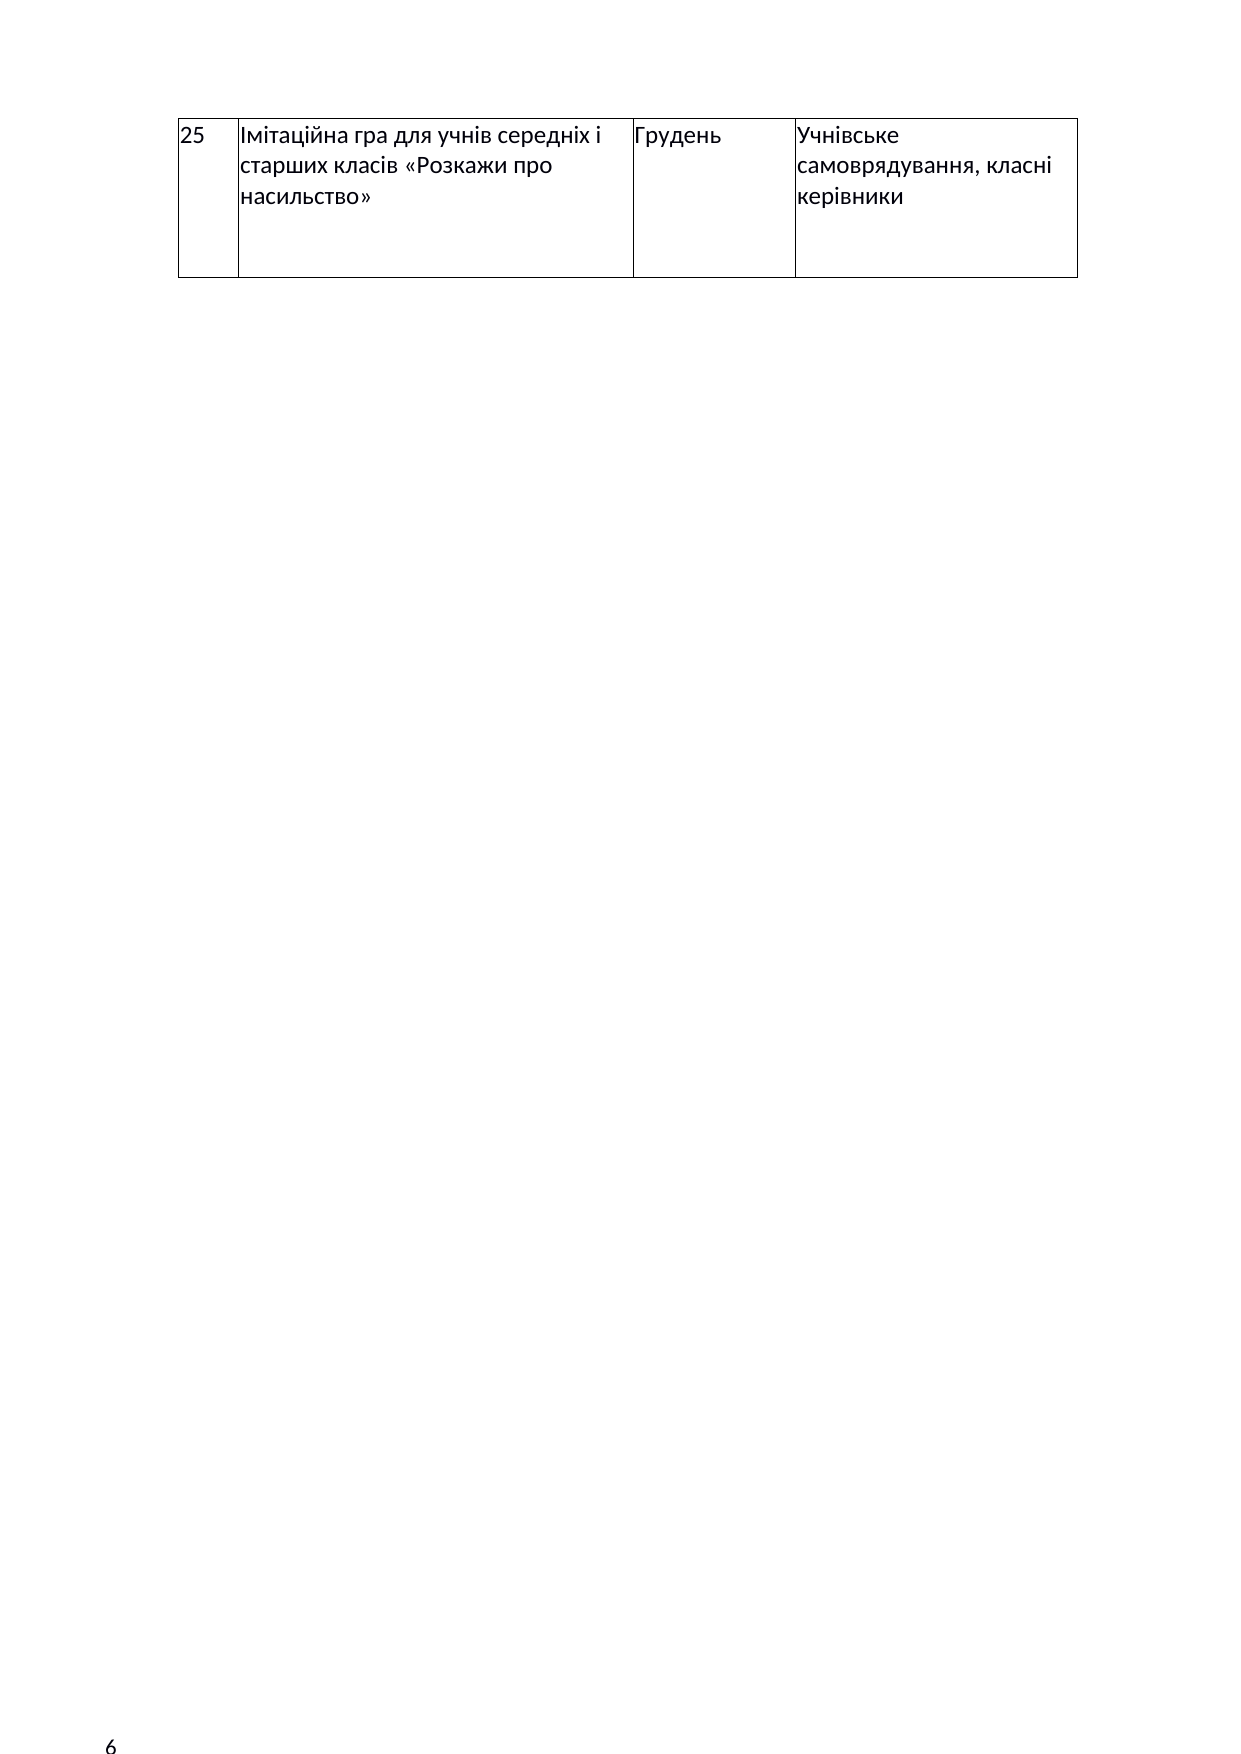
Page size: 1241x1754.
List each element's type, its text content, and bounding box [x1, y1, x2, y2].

table_cell Імітаційна гра для учнів середніх і старших класів «Розкажи про насильство» [239, 119, 633, 277]
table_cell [796, 119, 1077, 277]
table_cell Грудень [634, 119, 795, 277]
table_cell 25 [179, 119, 238, 277]
